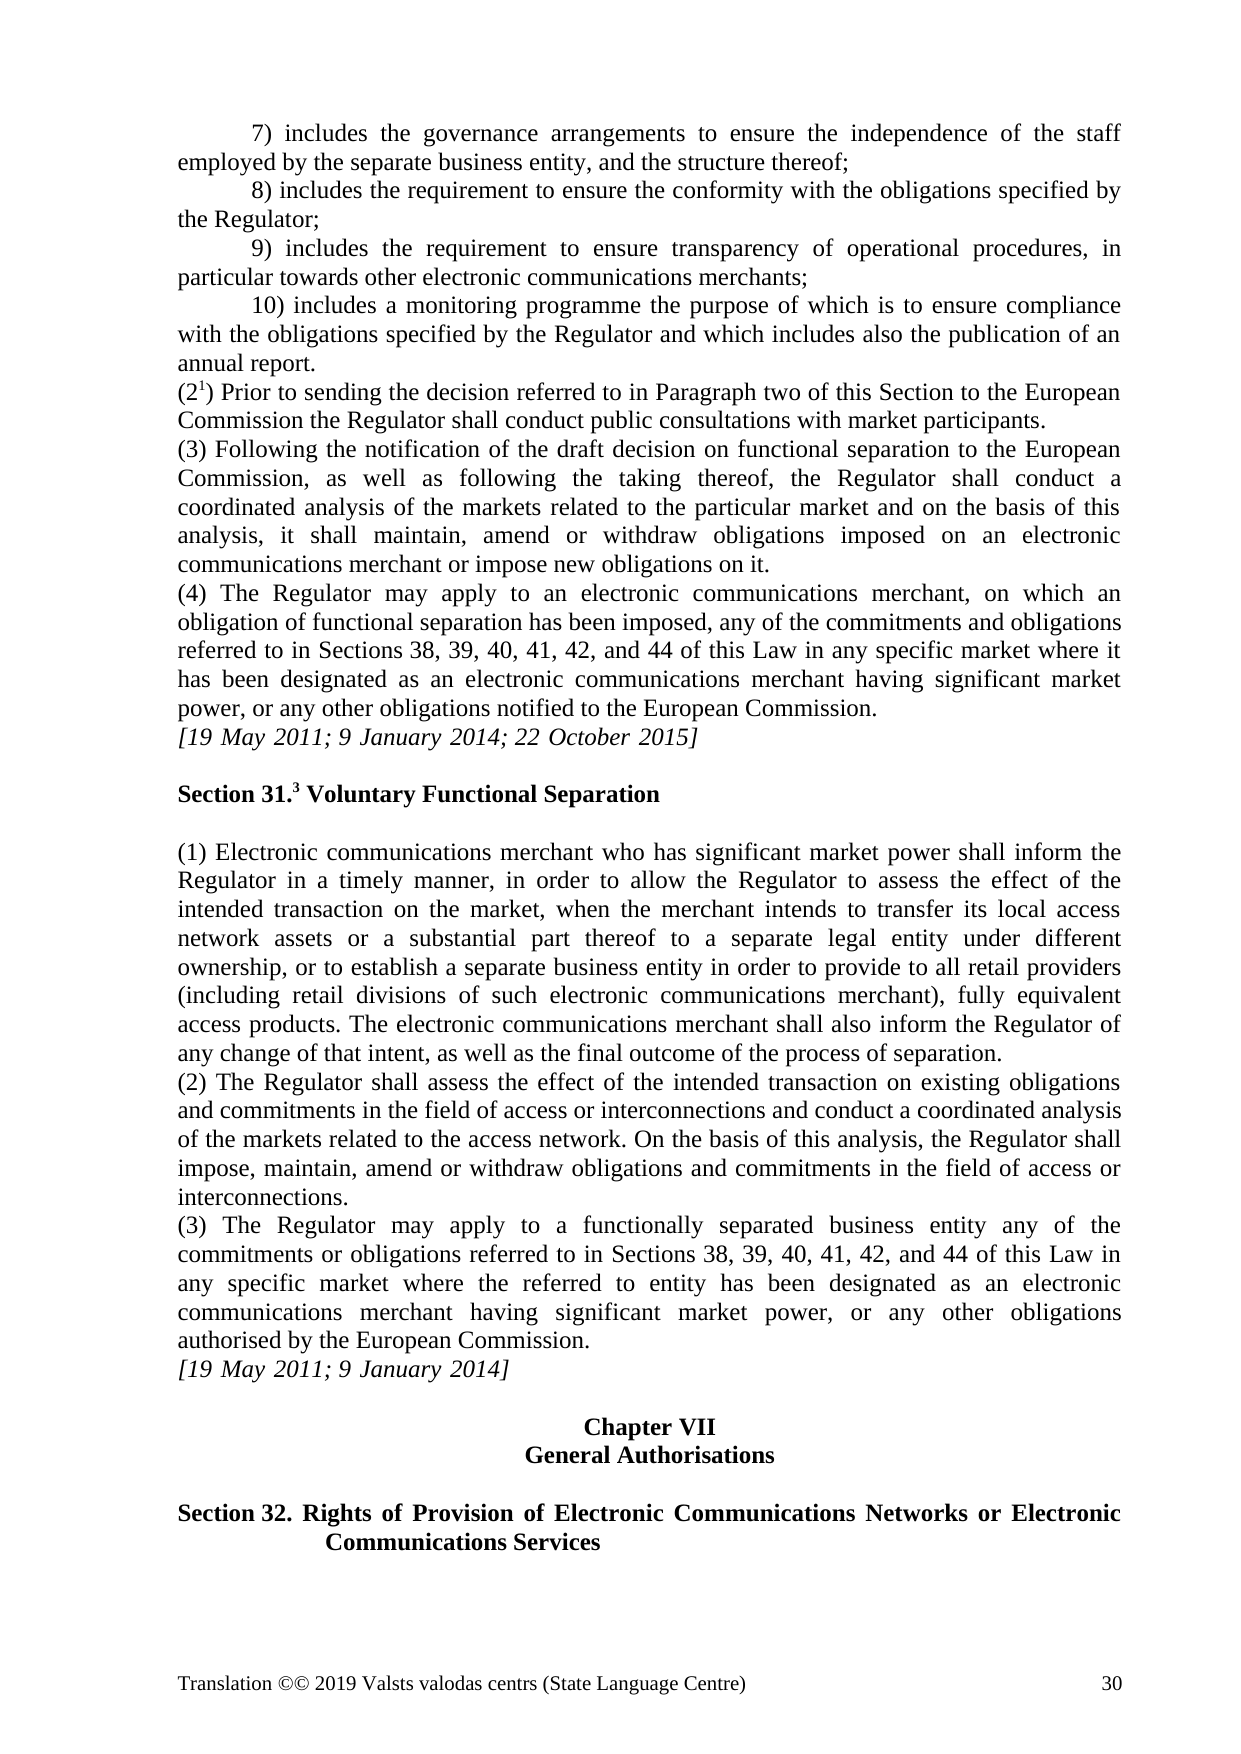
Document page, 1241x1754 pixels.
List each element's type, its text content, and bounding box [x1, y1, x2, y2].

text (3) The Regulator may apply to a functionally separated business entity any of the commitments or obligations referred to in Sections 38, 39, 40, 41, 42, and 44 of this Law in any specific market where the referred to entity has been designated as an electronic communications merchant having significant market power, or any other obligations authorised by the European Commission. [177, 1211, 1122, 1354]
text [19 May 2011; 9 January 2014] [177, 1354, 1122, 1383]
text [19 May 2011; 9 January 2014; 22 October 2015] [177, 722, 1122, 751]
text (2) The Regulator shall assess the effect of the intended transaction on existing obligations and commitments in the field of access or interconnections and conduct a coordinated analysis of the markets related to the access network. On the basis of this analysis, the Regulator shall impose, maintain, amend or withdraw obligations and commitments in the field of access or interconnections. [177, 1067, 1122, 1211]
text 9) includes the requirement to ensure transparency of operational procedures, in particular towards other electronic communications merchants; [177, 233, 1122, 291]
text (3) Following the notification of the draft decision on functional separation to the European Commission, as well as following the taking thereof, the Regulator shall conduct a coordinated analysis of the markets related to the particular market and on the basis of this analysis, it shall maintain, amend or withdraw obligations imposed on an electronic communications merchant or impose new obligations on it. [177, 434, 1122, 578]
text 8) includes the requirement to ensure the conformity with the obligations specified by the Regulator; [177, 176, 1122, 233]
text Chapter VII [177, 1412, 1122, 1441]
text Section 31.3 Voluntary Functional Separation [177, 779, 1122, 808]
text (1) Electronic communications merchant who has significant market power shall inform the Regulator in a timely manner, in order to allow the Regulator to assess the effect of the intended transaction on the market, when the merchant intends to transfer its local access network assets or a substantial part thereof to a separate legal entity under different ownership, or to establish a separate business entity in order to provide to all retail providers (including retail divisions of such electronic communications merchant), fully equivalent access products. The electronic communications merchant shall also inform the Regulator of any change of that intent, as well as the final outcome of the process of separation. [177, 837, 1122, 1067]
text (21) Prior to sending the decision referred to in Paragraph two of this Section to the European Commission the Regulator shall conduct public consultations with market participants. [177, 377, 1122, 434]
text General Authorisations [177, 1441, 1122, 1469]
text 7) includes the governance arrangements to ensure the independence of the staff employed by the separate business entity, and the structure thereof; [177, 118, 1122, 176]
text 10) includes a monitoring programme the purpose of which is to ensure compliance with the obligations specified by the Regulator and which includes also the publication of an annual report. [177, 291, 1122, 377]
text (4) The Regulator may apply to an electronic communications merchant, on which an obligation of functional separation has been imposed, any of the commitments and obligations referred to in Sections 38, 39, 40, 41, 42, and 44 of this Law in any specific market where it has been designated as an electronic communications merchant having significant market power, or any other obligations notified to the European Commission. [177, 578, 1122, 722]
text Section 32. Rights of Provision of Electronic Communications Networks or Electronic Communications Services [177, 1498, 1122, 1556]
